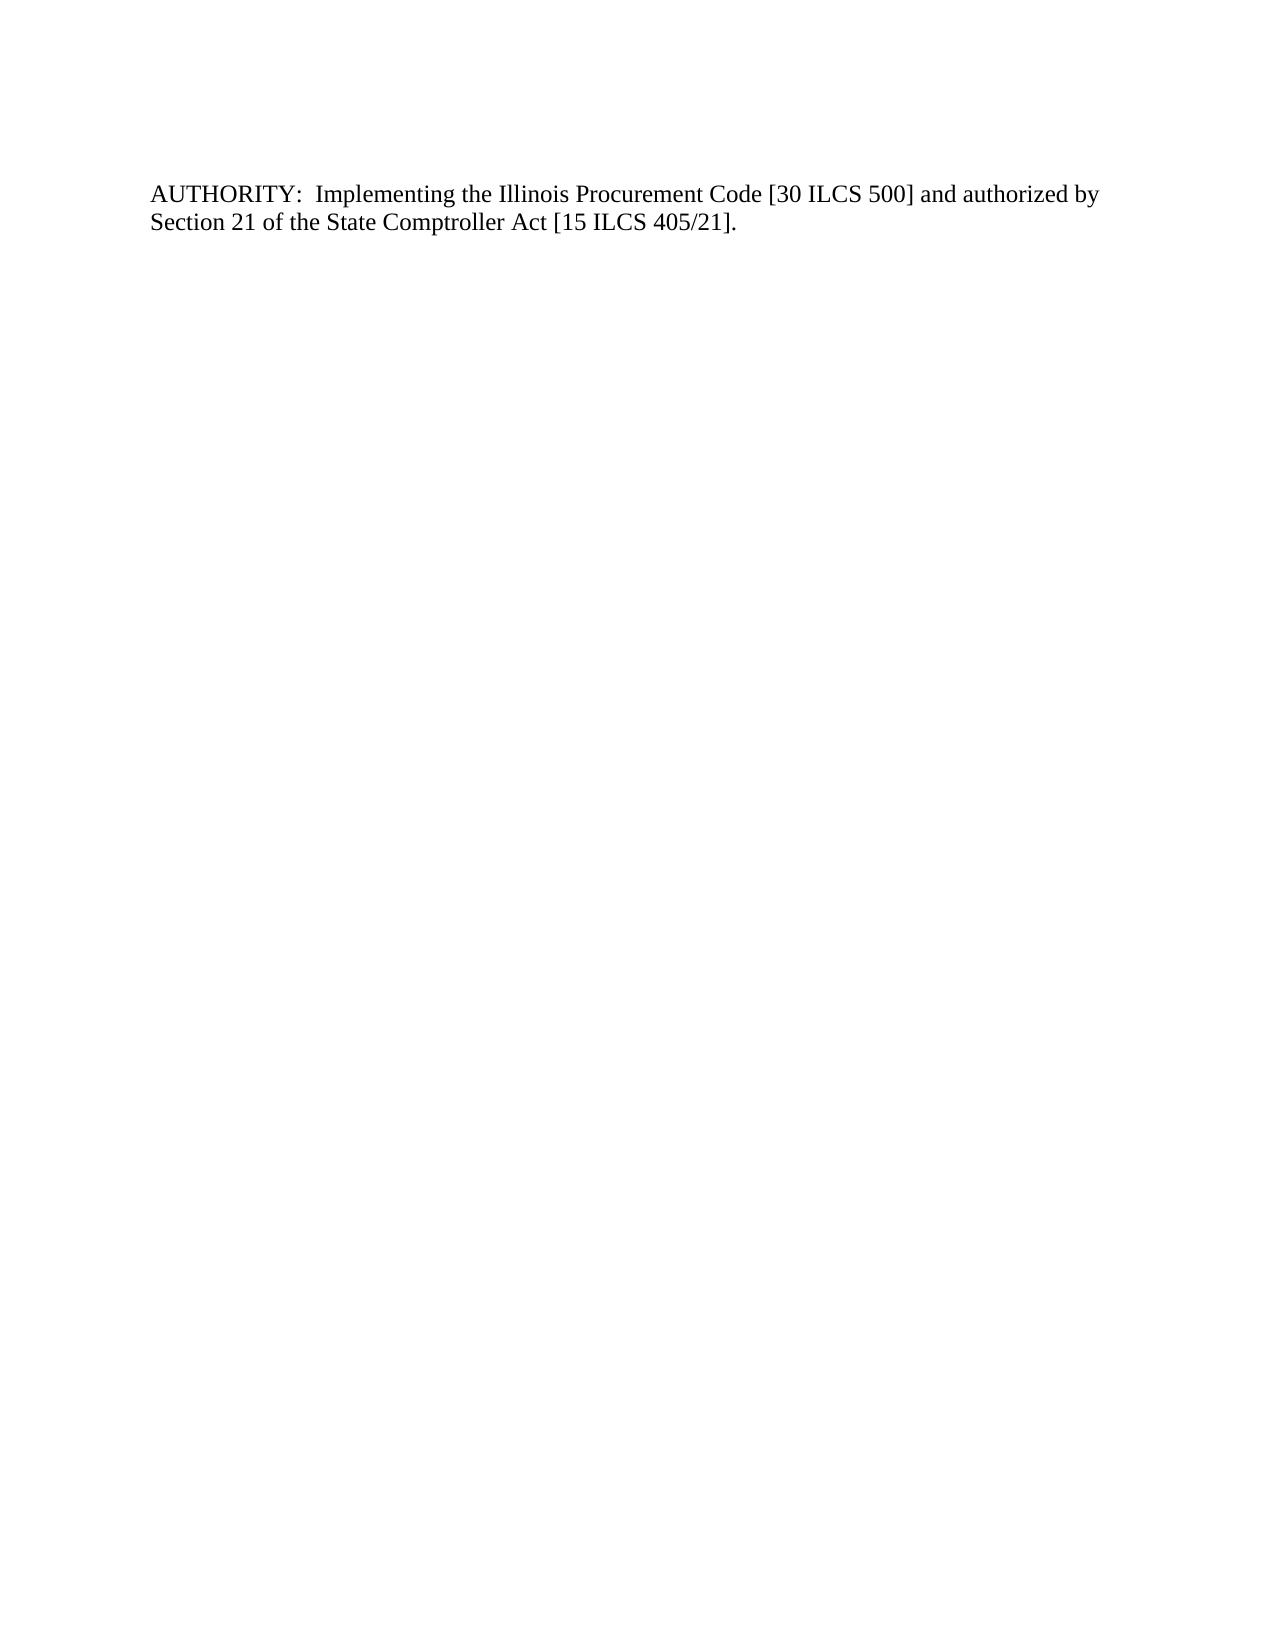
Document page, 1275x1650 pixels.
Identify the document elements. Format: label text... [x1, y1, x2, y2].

text AUTHORITY: Implementing the Illinois Procurement Code [30 ILCS 500] and authorized by Section 21 of the State Comptroller Act [15 ILCS 405/21]. [150, 179, 1125, 236]
